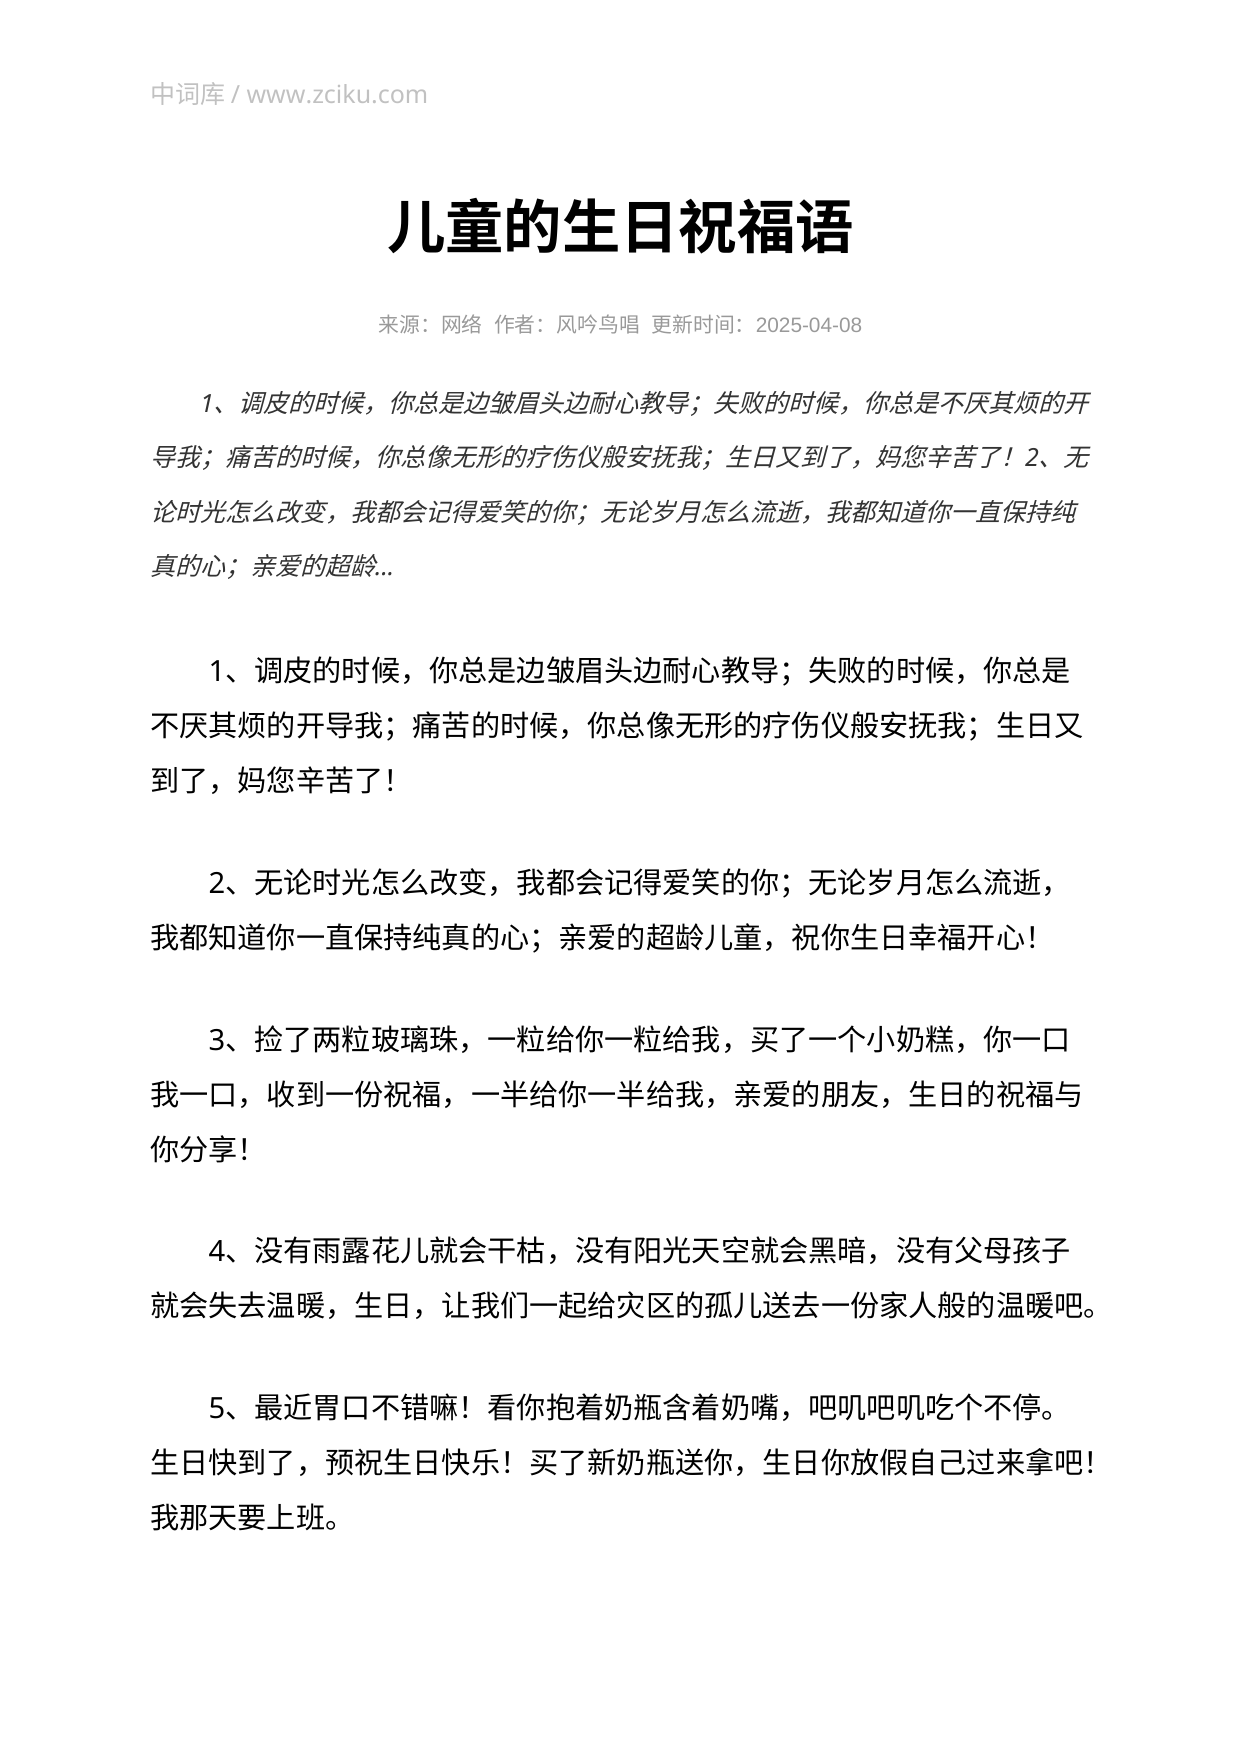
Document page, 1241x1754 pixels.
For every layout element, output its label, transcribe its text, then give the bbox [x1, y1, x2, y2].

text 来源：网络 作者：风吟鸟唱 更新时间：2025-04-08 [150, 313, 1090, 337]
subtitle 儿童的生日祝福语 [150, 181, 1090, 266]
text 1、调皮的时候，你总是边皱眉头边耐心教导；失败的时候，你总是不厌其烦的开导我；痛苦的时候，你总像无形的疗伤仪般安抚我；生日又到了，妈您辛苦了！ [150, 648, 1090, 800]
text 5、最近胃口不错嘛！看你抱着奶瓶含着奶嘴，吧叽吧叽吃个不停。生日快到了，预祝生日快乐！买了新奶瓶送你，生日你放假自己过来拿吧！我那天要上班。 [150, 1385, 1090, 1537]
text 4、没有雨露花儿就会干枯，没有阳光天空就会黑暗，没有父母孩子就会失去温暖，生日，让我们一起给灾区的孤儿送去一份家人般的温暖吧。 [150, 1228, 1090, 1325]
text 2、无论时光怎么改变，我都会记得爱笑的你；无论岁月怎么流逝，我都知道你一直保持纯真的心；亲爱的超龄儿童，祝你生日幸福开心！ [150, 859, 1090, 957]
text 3、捡了两粒玻璃珠，一粒给你一粒给我，买了一个小奶糕，你一口我一口，收到一份祝福，一半给你一半给我，亲爱的朋友，生日的祝福与你分享！ [150, 1016, 1090, 1168]
text 1、调皮的时候，你总是边皱眉头边耐心教导；失败的时候，你总是不厌其烦的开导我；痛苦的时候，你总像无形的疗伤仪般安抚我；生日又到了，妈您辛苦了！2、无论时光怎么改变，我都会记得爱笑的你；无论岁月怎么流逝，我都知道你一直保持纯真的心；亲爱的超龄... [150, 383, 1090, 583]
